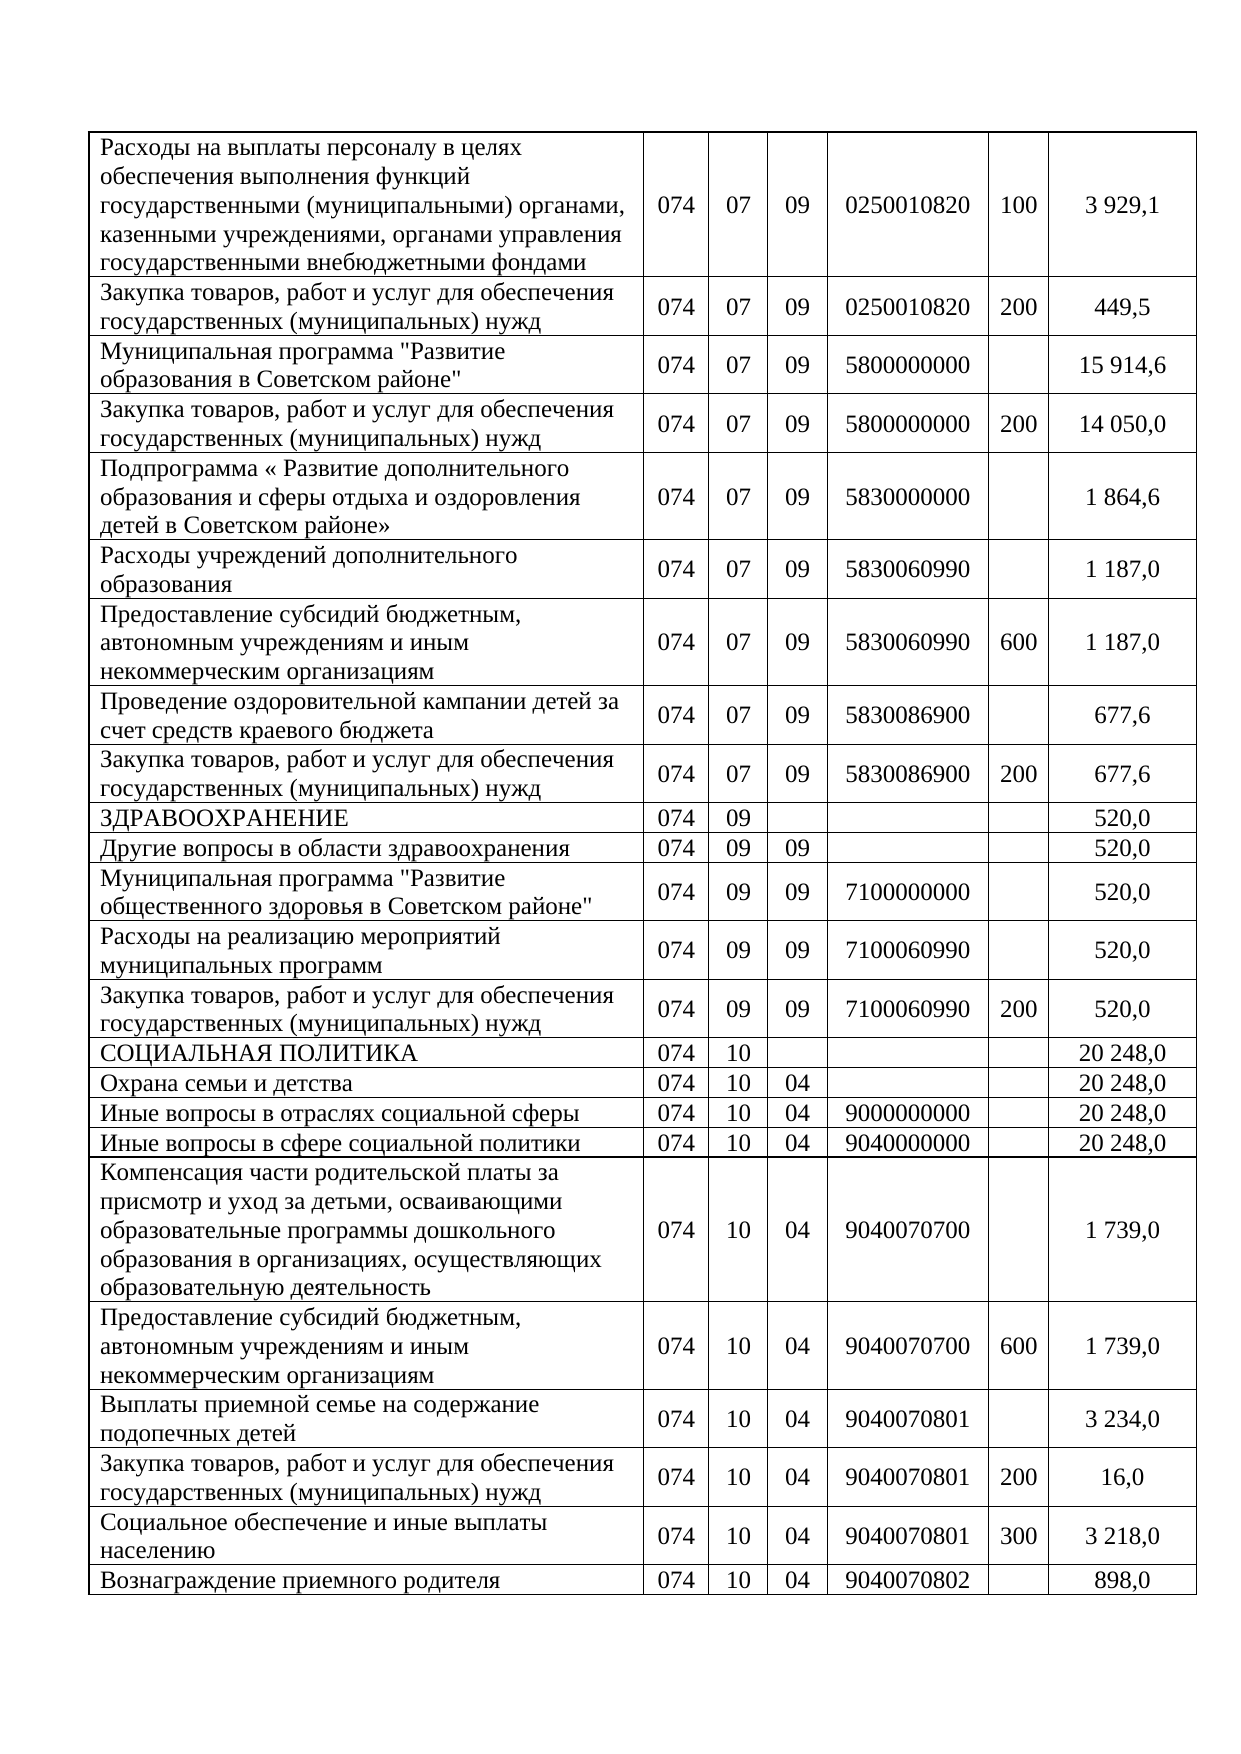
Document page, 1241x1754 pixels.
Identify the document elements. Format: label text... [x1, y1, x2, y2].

table_cell 520,0 [1049, 921, 1196, 979]
table_cell 10 [709, 1448, 767, 1506]
table_cell 074 [644, 1507, 708, 1564]
table_cell 20 248,0 [1049, 1098, 1196, 1127]
table_cell 9040070802 [828, 1565, 988, 1594]
table_cell Предоставление субсидий бюджетным, автономным учреждениям и иным некоммерческим организациям [90, 599, 643, 685]
table_cell [989, 1098, 1048, 1127]
table_cell 09 [768, 921, 827, 979]
table_cell 10 [709, 1038, 767, 1067]
table_cell Иные вопросы в сфере социальной политики [90, 1128, 643, 1156]
table_cell Иные вопросы в отраслях социальной сферы [90, 1098, 643, 1127]
table_cell 600 [989, 1302, 1048, 1388]
table_cell [768, 1038, 827, 1067]
table_cell 07 [709, 277, 767, 335]
table_cell 5830000000 [828, 453, 988, 539]
table_cell 677,6 [1049, 686, 1196, 743]
table_cell 09 [768, 686, 827, 743]
table_cell 9040070801 [828, 1507, 988, 1564]
table_cell [828, 1068, 988, 1097]
table_cell 07 [709, 133, 767, 276]
table_cell 09 [768, 745, 827, 802]
table_cell Расходы на реализацию мероприятий муниципальных программ [90, 921, 643, 979]
table_cell Закупка товаров, работ и услуг для обеспечения государственных (муниципальных) нужд [90, 1448, 643, 1506]
table_cell 04 [768, 1448, 827, 1506]
table_cell 09 [709, 980, 767, 1037]
table_cell 5830060990 [828, 540, 988, 598]
table_cell 04 [768, 1302, 827, 1388]
table_cell ЗДРАВООХРАНЕНИЕ [90, 803, 643, 832]
table_cell 9040070700 [828, 1158, 988, 1301]
table_cell 04 [768, 1128, 827, 1156]
table_cell 520,0 [1049, 833, 1196, 862]
table_cell 10 [709, 1158, 767, 1301]
table_cell Закупка товаров, работ и услуг для обеспечения государственных (муниципальных) нужд [90, 745, 643, 802]
table_cell 074 [644, 1565, 708, 1594]
table_cell 074 [644, 1038, 708, 1067]
table_cell [989, 686, 1048, 743]
table_cell [989, 1038, 1048, 1067]
table_cell 5830086900 [828, 745, 988, 802]
table_cell 1 864,6 [1049, 453, 1196, 539]
table_cell 9040070801 [828, 1390, 988, 1447]
table_cell 10 [709, 1302, 767, 1388]
table_cell Закупка товаров, работ и услуг для обеспечения государственных (муниципальных) нужд [90, 394, 643, 452]
table_cell 898,0 [1049, 1565, 1196, 1594]
table_cell 04 [768, 1158, 827, 1301]
table_cell Охрана семьи и детства [90, 1068, 643, 1097]
table_cell 074 [644, 863, 708, 920]
table_cell 074 [644, 540, 708, 598]
table_cell [989, 540, 1048, 598]
table_cell 074 [644, 803, 708, 832]
table_cell 074 [644, 1098, 708, 1127]
table_cell 09 [768, 133, 827, 276]
table_cell 7100000000 [828, 863, 988, 920]
table_cell 9040070801 [828, 1448, 988, 1506]
table_cell 449,5 [1049, 277, 1196, 335]
table_cell 5830086900 [828, 686, 988, 743]
table_cell Муниципальная программа "Развитие образования в Советском районе" [90, 336, 643, 393]
table_cell 20 248,0 [1049, 1128, 1196, 1156]
table_cell 074 [644, 833, 708, 862]
table_cell 7100060990 [828, 921, 988, 979]
table_cell 14 050,0 [1049, 394, 1196, 452]
table_cell [989, 863, 1048, 920]
table_cell 20 248,0 [1049, 1038, 1196, 1067]
table_cell 074 [644, 1448, 708, 1506]
table_cell [989, 803, 1048, 832]
table_cell 07 [709, 540, 767, 598]
table_cell 09 [768, 277, 827, 335]
table_cell 09 [768, 980, 827, 1037]
table_cell 10 [709, 1068, 767, 1097]
table_cell 09 [768, 863, 827, 920]
table_cell 520,0 [1049, 803, 1196, 832]
table_cell Предоставление субсидий бюджетным, автономным учреждениям и иным некоммерческим организациям [90, 1302, 643, 1388]
table_cell 074 [644, 1158, 708, 1301]
table_cell 09 [768, 453, 827, 539]
table_cell 074 [644, 1302, 708, 1388]
table_cell Компенсация части родительской платы за присмотр и уход за детьми, осваивающими образовательные программы дошкольного образования в организациях, осуществляющих образовательную деятельность [90, 1158, 643, 1301]
table_cell 074 [644, 277, 708, 335]
table_cell 074 [644, 921, 708, 979]
table_cell 600 [989, 599, 1048, 685]
table_cell 10 [709, 1128, 767, 1156]
table_cell [989, 1565, 1048, 1594]
table_cell 074 [644, 599, 708, 685]
table_cell 1 739,0 [1049, 1158, 1196, 1301]
table_cell 9000000000 [828, 1098, 988, 1127]
table_cell [828, 1038, 988, 1067]
table_cell 074 [644, 1390, 708, 1447]
table_cell 677,6 [1049, 745, 1196, 802]
table_cell 16,0 [1049, 1448, 1196, 1506]
table_cell 20 248,0 [1049, 1068, 1196, 1097]
table_cell 520,0 [1049, 980, 1196, 1037]
table_cell 09 [709, 833, 767, 862]
table_cell 07 [709, 745, 767, 802]
table_cell 300 [989, 1507, 1048, 1564]
table_cell 5800000000 [828, 394, 988, 452]
table_cell 04 [768, 1565, 827, 1594]
table_cell 07 [709, 453, 767, 539]
table_cell [989, 1068, 1048, 1097]
table_cell 200 [989, 745, 1048, 802]
table_cell 09 [768, 336, 827, 393]
table_cell 5830060990 [828, 599, 988, 685]
table_cell [989, 833, 1048, 862]
table_cell 074 [644, 394, 708, 452]
table_cell 074 [644, 980, 708, 1037]
table_cell 10 [709, 1098, 767, 1127]
table_cell 09 [768, 540, 827, 598]
table_cell [989, 921, 1048, 979]
table_cell 200 [989, 277, 1048, 335]
table_cell 10 [709, 1507, 767, 1564]
table_cell Проведение оздоровительной кампании детей за счет средств краевого бюджета [90, 686, 643, 743]
table_cell 15 914,6 [1049, 336, 1196, 393]
table_cell Подпрограмма « Развитие дополнительного образования и сферы отдыха и оздоровления детей в Советском районе» [90, 453, 643, 539]
table_cell 7100060990 [828, 980, 988, 1037]
table_cell [989, 1390, 1048, 1447]
table_cell 200 [989, 394, 1048, 452]
table_cell [768, 803, 827, 832]
table_cell 07 [709, 599, 767, 685]
table_cell 10 [709, 1565, 767, 1594]
table_cell 074 [644, 336, 708, 393]
table_cell Другие вопросы в области здравоохранения [90, 833, 643, 862]
table_cell 04 [768, 1390, 827, 1447]
table_cell 074 [644, 745, 708, 802]
table_cell 04 [768, 1098, 827, 1127]
table_cell 9040000000 [828, 1128, 988, 1156]
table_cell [90, 1507, 643, 1564]
table_cell 04 [768, 1507, 827, 1564]
table_cell Закупка товаров, работ и услуг для обеспечения государственных (муниципальных) нужд [90, 980, 643, 1037]
table_cell 5800000000 [828, 336, 988, 393]
table_cell Расходы на выплаты персоналу в целях обеспечения выполнения функций государственными (муниципальными) органами, казенными учреждениями, органами управления государственными внебюджетными фондами [90, 133, 643, 276]
table_cell 04 [768, 1068, 827, 1097]
table_cell 10 [709, 1390, 767, 1447]
table_cell 0250010820 [828, 133, 988, 276]
table_cell 1 187,0 [1049, 540, 1196, 598]
table_cell 07 [709, 336, 767, 393]
table_cell Муниципальная программа "Развитие общественного здоровья в Советском районе" [90, 863, 643, 920]
table_cell 3 234,0 [1049, 1390, 1196, 1447]
table_cell 09 [709, 921, 767, 979]
table_cell [989, 1158, 1048, 1301]
table_cell 1 187,0 [1049, 599, 1196, 685]
table_cell [828, 803, 988, 832]
table_cell 074 [644, 453, 708, 539]
table_cell 9040070700 [828, 1302, 988, 1388]
table_cell 09 [768, 833, 827, 862]
table_cell [828, 833, 988, 862]
table_cell 200 [989, 980, 1048, 1037]
table_cell 074 [644, 133, 708, 276]
table_cell [989, 336, 1048, 393]
table_cell 074 [644, 1128, 708, 1156]
table_cell 09 [709, 803, 767, 832]
table_cell 09 [709, 863, 767, 920]
table_cell 0250010820 [828, 277, 988, 335]
table_cell 3 218,0 [1049, 1507, 1196, 1564]
table_cell 09 [768, 599, 827, 685]
table_cell 09 [768, 394, 827, 452]
table_cell 07 [709, 686, 767, 743]
table_cell 07 [709, 394, 767, 452]
table_cell Расходы учреждений дополнительного образования [90, 540, 643, 598]
table_cell 200 [989, 1448, 1048, 1506]
table_cell 074 [644, 1068, 708, 1097]
table_cell [989, 453, 1048, 539]
table_cell 100 [989, 133, 1048, 276]
table_cell СОЦИАЛЬНАЯ ПОЛИТИКА [90, 1038, 643, 1067]
table_cell [989, 1128, 1048, 1156]
table_cell Вознаграждение приемного родителя [90, 1565, 643, 1594]
table_cell 520,0 [1049, 863, 1196, 920]
table_cell 3 929,1 [1049, 133, 1196, 276]
table_cell Закупка товаров, работ и услуг для обеспечения государственных (муниципальных) нужд [90, 277, 643, 335]
table_cell 074 [644, 686, 708, 743]
table_cell Выплаты приемной семье на содержание подопечных детей [90, 1390, 643, 1447]
table_cell 1 739,0 [1049, 1302, 1196, 1388]
